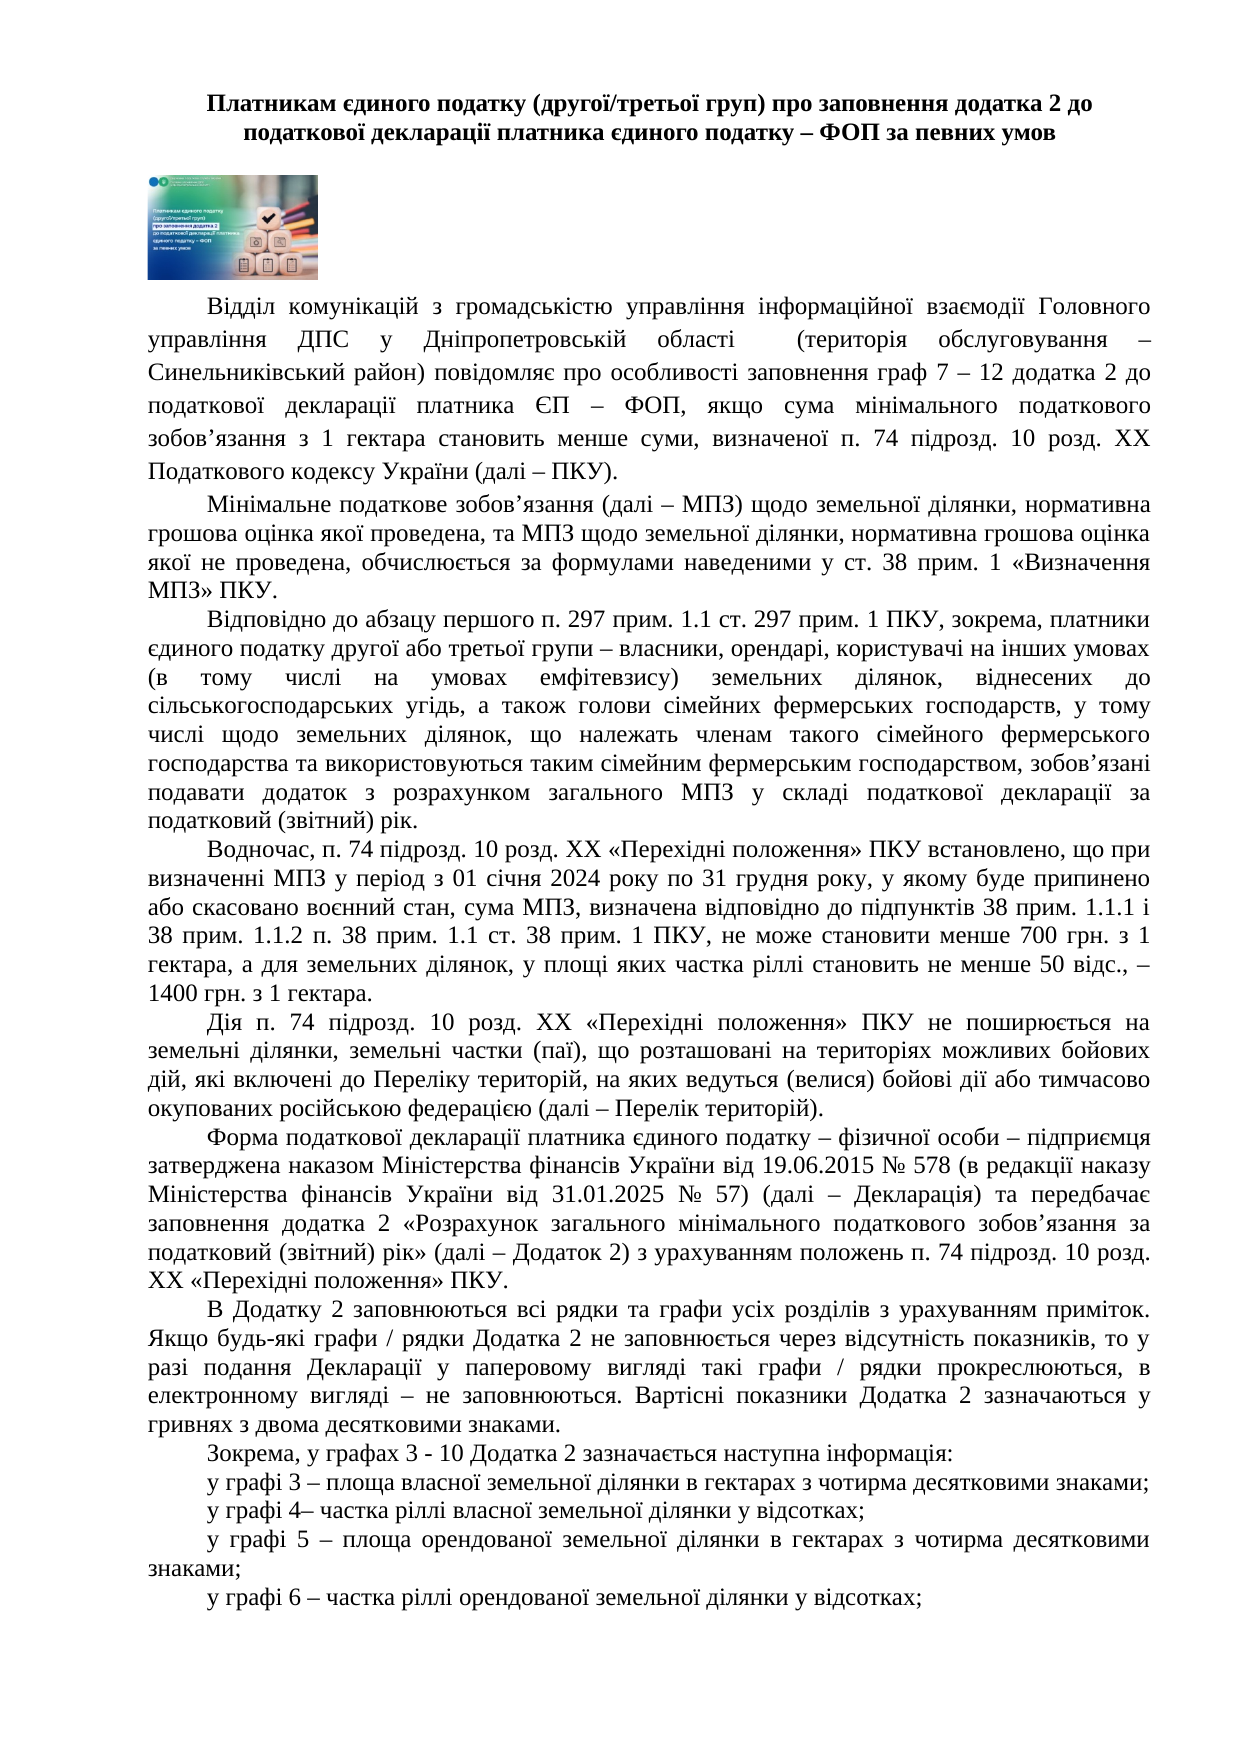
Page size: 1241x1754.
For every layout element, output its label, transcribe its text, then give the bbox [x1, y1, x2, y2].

text Відповідно до абзацу першого п. 297 прим. 1.1 ст. 297 прим. 1 ПКУ, зокрема, платники єдиного податку другої або третьої групи – власники, орендарі, користувачі на інших умовах (в тому числі на умовах емфітевзису) земельних ділянок, віднесених до сільськогосподарських угідь, а також голови сімейних фермерських господарств, у тому числі щодо земельних ділянок, що належать членам такого сімейного фермерського господарства та використовуються таким сімейним фермерським господарством, зобов’язані подавати додаток з розрахунком загального МПЗ у складі податкової декларації за податковий (звітний) рік. [148, 604, 1152, 834]
text Форма податкової декларації платника єдиного податку – фізичної особи – підприємця затверджена наказом Міністерства фінансів України від 19.06.2015 № 578 (в редакції наказу Міністерства фінансів України від 31.01.2025 № 57) (далі – Декларація) та передбачає заповнення додатка 2 «Розрахунок загального мінімального податкового зобов’язання за податковий (звітний) рік» (далі – Додаток 2) з урахуванням положень п. 74 підрозд. 10 розд. XX «Перехідні положення» ПКУ. [148, 1122, 1152, 1294]
text Відділ комунікацій з громадськістю управління інформаційної взаємодії Головного управління ДПС у Дніпропетровській області (територія обслуговування – Синельниківський район) повідомляє про особливості заповнення граф 7 – 12 додатка 2 до податкової декларації платника ЄП – ФОП, якщо сума мінімального податкового зобов’язання з 1 гектара становить менше суми, визначеної п. 74 підрозд. 10 розд. XX Податкового кодексу України (далі – ПКУ). [148, 291, 1152, 485]
text Платникам єдиного податку (другої/третьої груп) про заповнення додатка 2 до податкової декларації платника єдиного податку – ФОП за певних умов [148, 88, 1152, 146]
picture [147, 175, 318, 280]
text Дія п. 74 підрозд. 10 розд. ХХ «Перехідні положення» ПКУ не поширюється на земельні ділянки, земельні частки (паї), що розташовані на територіях можливих бойових дій, які включені до Переліку територій, на яких ведуться (велися) бойові дії або тимчасово окупованих російською федерацією (далі – Перелік територій). [148, 1007, 1152, 1122]
text у графі 5 – площа орендованої земельної ділянки в гектарах з чотирма десятковими знаками; [148, 1524, 1152, 1582]
text у графі 4– частка ріллі власної земельної ділянки у відсотках; [148, 1495, 1152, 1524]
text Водночас, п. 74 підрозд. 10 розд. XX «Перехідні положення» ПКУ встановлено, що при визначенні МПЗ у період з 01 січня 2024 року по 31 грудня року, у якому буде припинено або скасовано воєнний стан, сума МПЗ, визначена відповідно до підпунктів 38 прим. 1.1.1 і 38 прим. 1.1.2 п. 38 прим. 1.1 ст. 38 прим. 1 ПКУ, не може становити менше 700 грн. з 1 гектара, а для земельних ділянок, у площі яких частка ріллі становить не менше 50 відс., – 1400 грн. з 1 гектара. [148, 834, 1152, 1007]
text Мінімальне податкове зобов’язання (далі – МПЗ) щодо земельної ділянки, нормативна грошова оцінка якої проведена, та МПЗ щодо земельної ділянки, нормативна грошова оцінка якої не проведена, обчислюється за формулами наведеними у ст. 38 прим. 1 «Визначення МПЗ» ПКУ. [148, 489, 1152, 604]
text у графі 6 – частка ріллі орендованої земельної ділянки у відсотках; [148, 1582, 1152, 1610]
text у графі 3 – площа власної земельної ділянки в гектарах з чотирма десятковими знаками; [148, 1467, 1152, 1495]
text Зокрема, у графах 3 - 10 Додатка 2 зазначається наступна інформація: [148, 1438, 1152, 1467]
text В Додатку 2 заповнюються всі рядки та графи усіх розділів з урахуванням приміток. Якщо будь-які графи / рядки Додатка 2 не заповнюється через відсутність показників, то у разі подання Декларації у паперовому вигляді такі графи / рядки прокреслюються, в електронному вигляді – не заповнюються. Вартісні показники Додатка 2 зазначаються у гривнях з двома десятковими знаками. [148, 1294, 1152, 1438]
